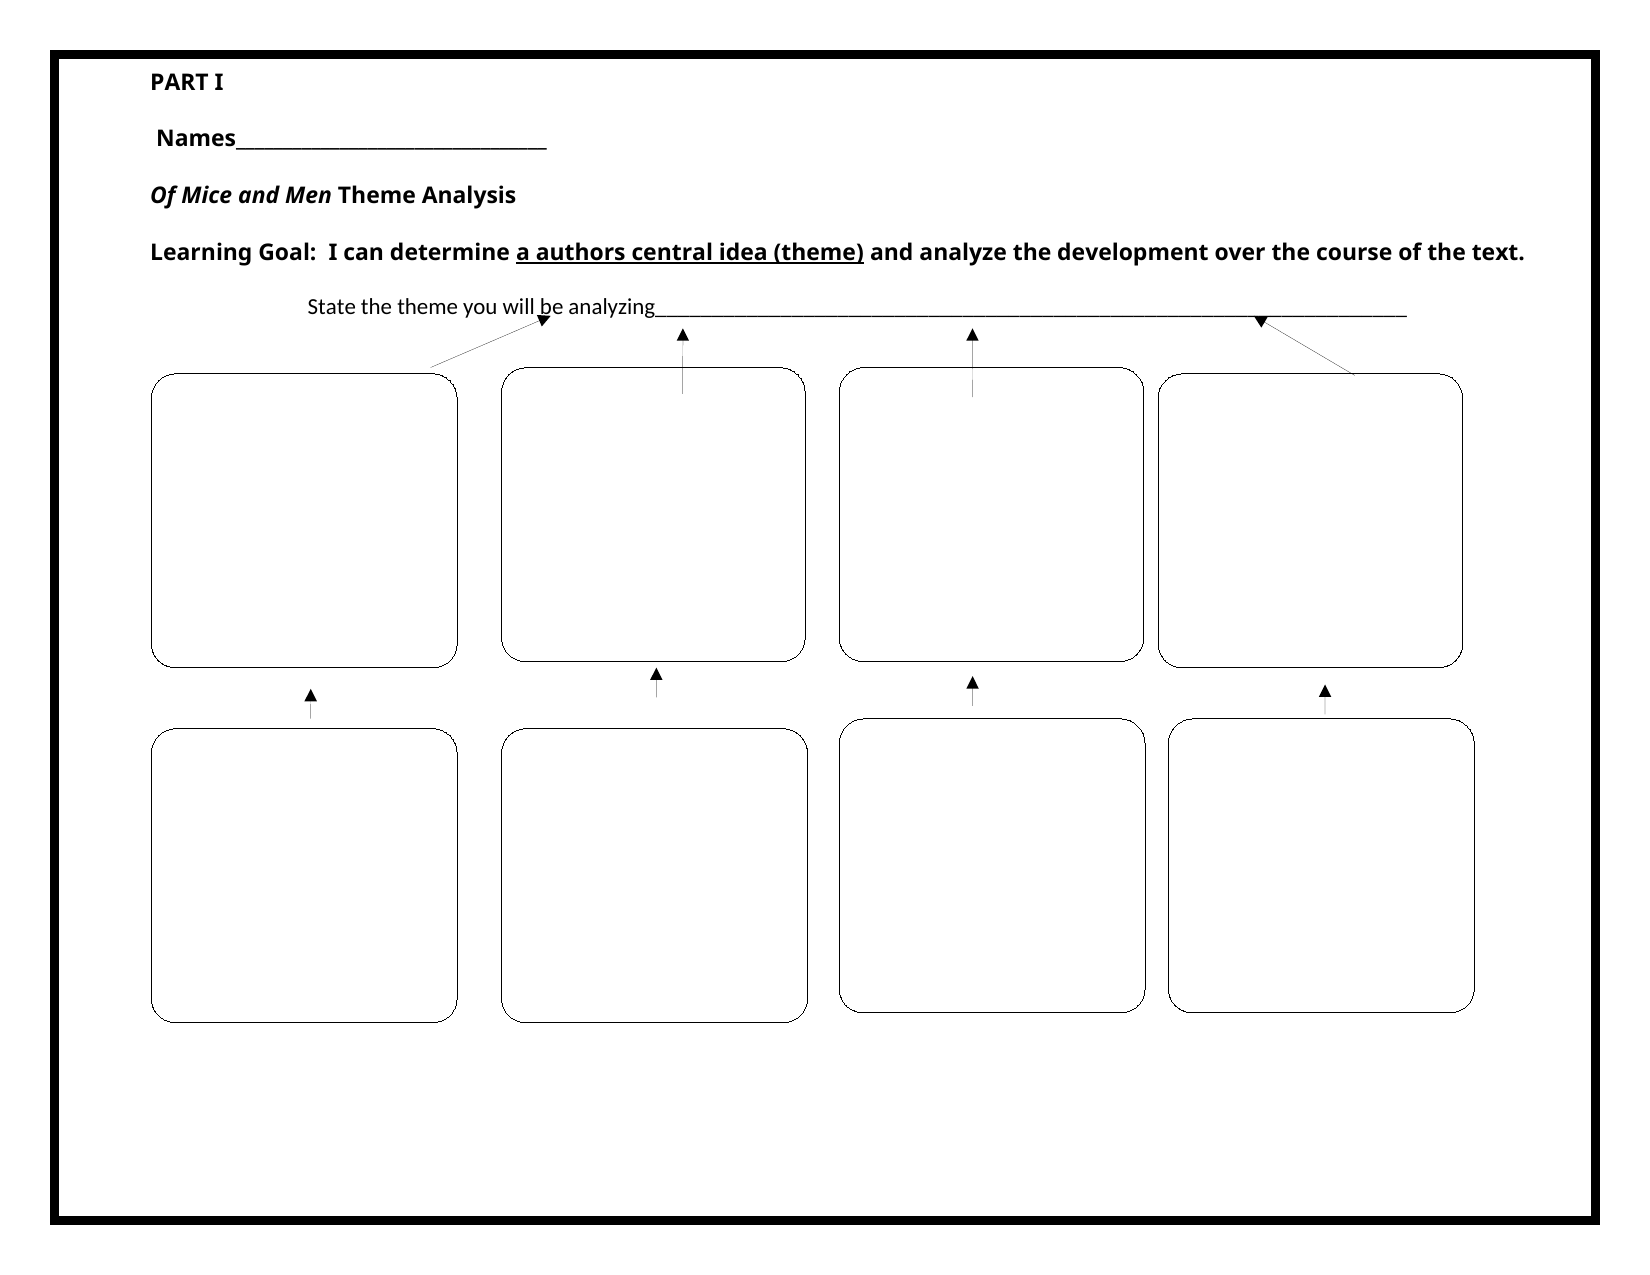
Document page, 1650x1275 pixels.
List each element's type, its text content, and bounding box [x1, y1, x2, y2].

text Of Mice and Men Theme Analysis [150, 179, 1566, 210]
text Learning Goal: I can determine a authors central idea (theme) and analyze the development over the course of the text. [150, 236, 1566, 267]
text PART I [150, 66, 1566, 97]
text Names_________________________________ [150, 122, 1566, 154]
text State the theme you will be analyzing__________________________________________________________________ [150, 293, 1566, 321]
